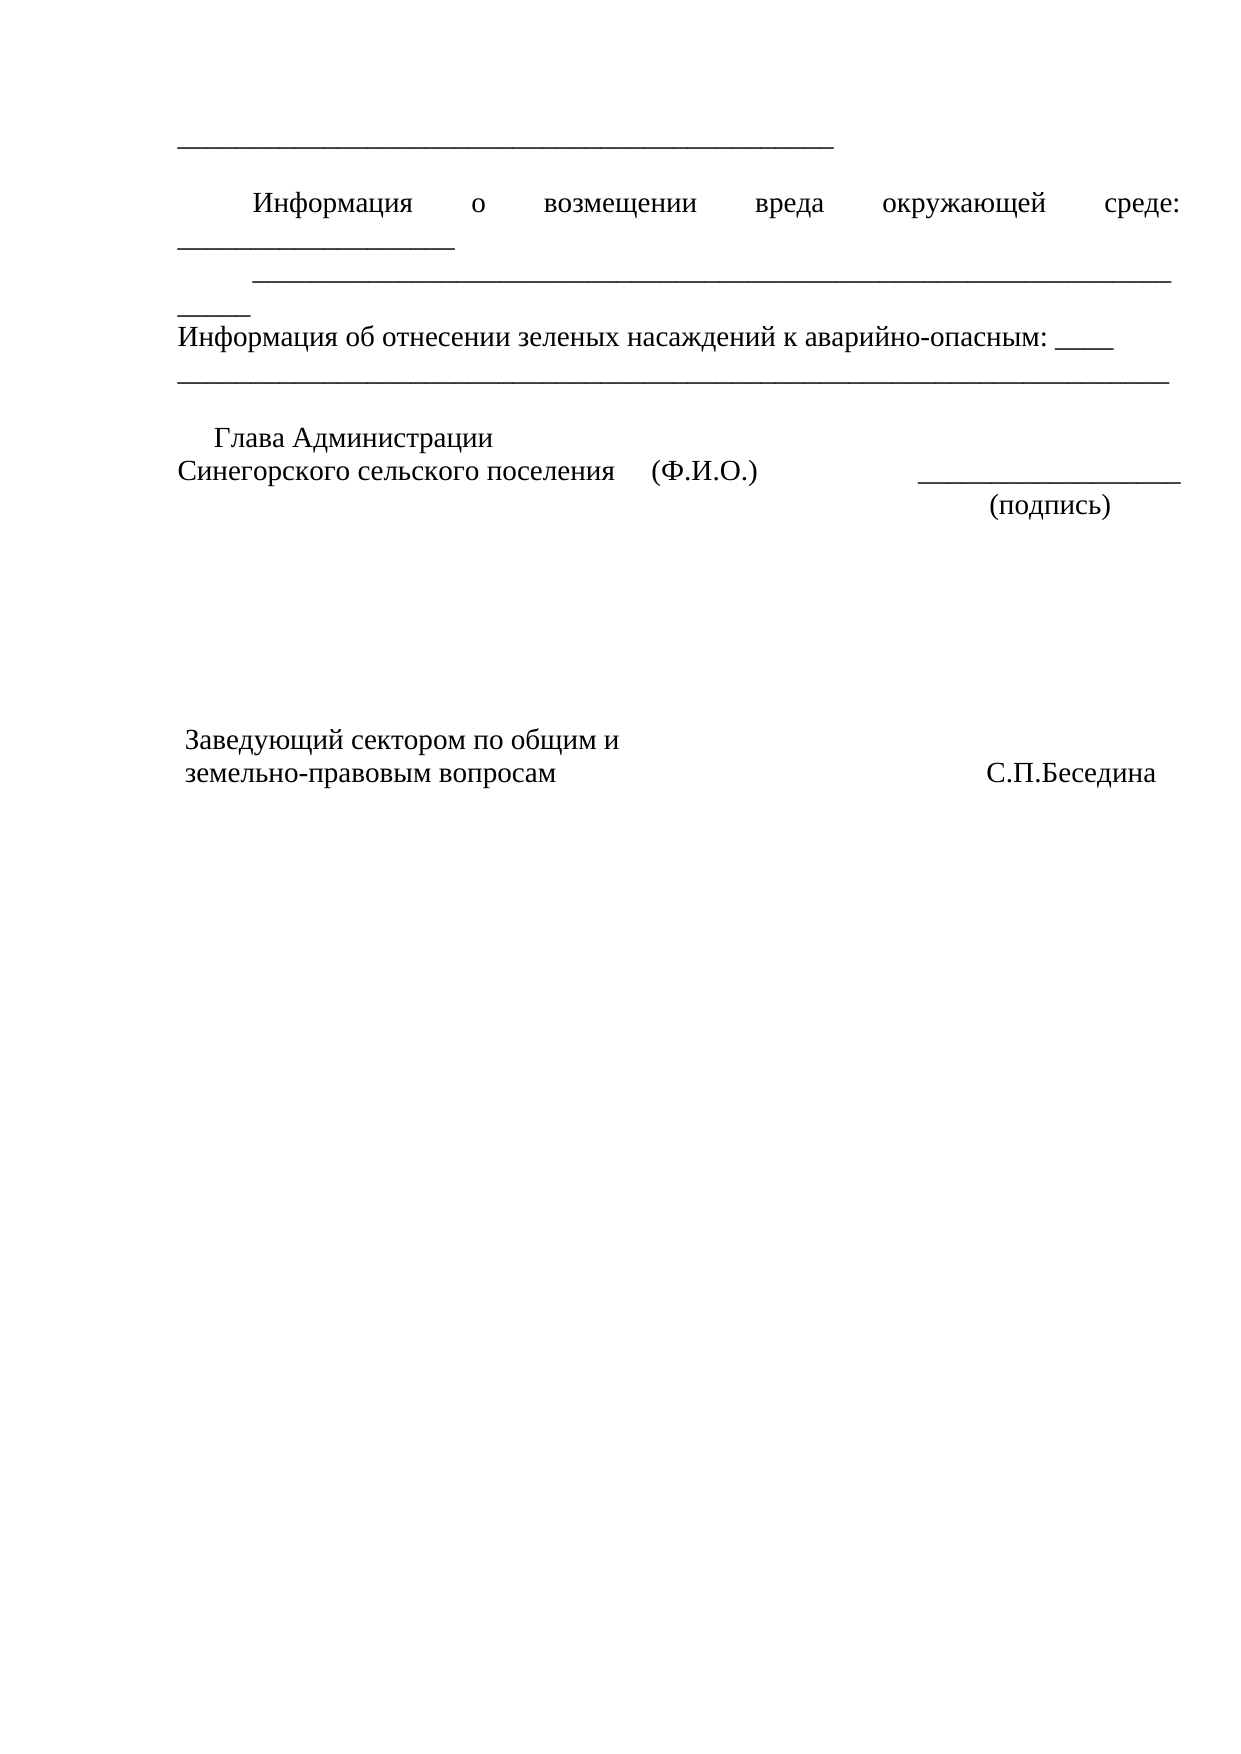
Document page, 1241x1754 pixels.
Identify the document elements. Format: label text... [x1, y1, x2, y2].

text Информация о возмещении вреда окружающей среде: ___________________ [177, 185, 1181, 252]
text земельно-правовым вопросам С.П.Беседина [177, 755, 1181, 789]
text Информация об отнесении зеленых насаждений к аварийно-опасным: ____ [177, 319, 1181, 353]
text Заведующий сектором по общим и [177, 722, 1181, 755]
text Синегорского сельского поселения (Ф.И.О.) __________________ (подпись) [177, 453, 1181, 521]
text ____________________________________________________________________ [177, 252, 1181, 319]
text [177, 118, 1181, 152]
text ____________________________________________________________________ [177, 353, 1181, 386]
text Глава Администрации [177, 420, 1181, 453]
